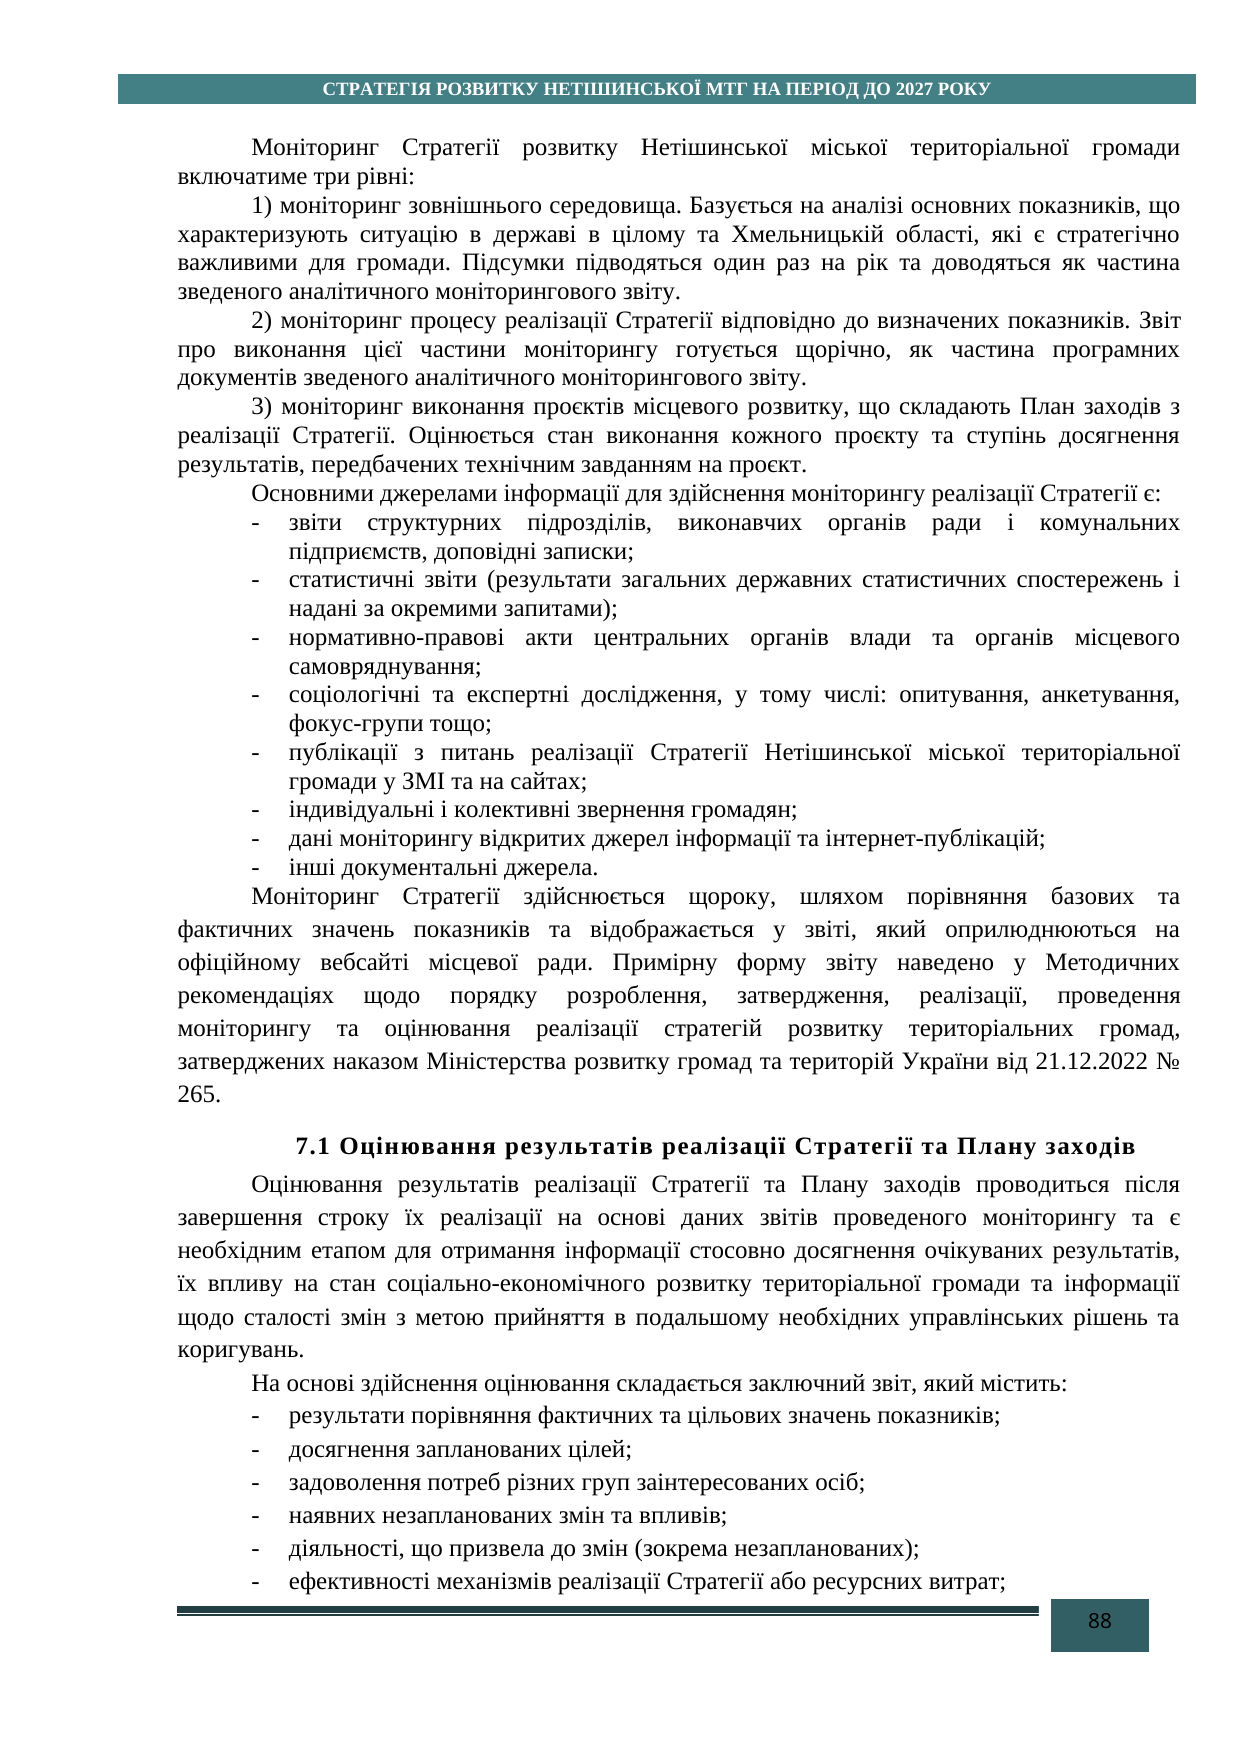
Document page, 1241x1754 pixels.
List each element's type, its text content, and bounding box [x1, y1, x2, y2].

list результати порівняння фактичних та цільових значень показників; [251, 1401, 1181, 1429]
list моніторинг зовнішнього середовища. Базується на аналізі основних показників, що характеризують ситуацію в державі в цілому та Хмельницькій області, які є стратегічно важливими для громади. Підсумки підводяться один раз на рік та доводяться як частина зведеного аналітичного моніторингового звіту. [177, 190, 1181, 305]
list нормативно-правові акти центральних органів влади та органів місцевого самовряднування; [251, 622, 1181, 679]
list звіти структурних підрозділів, виконавчих органів ради і комунальних підприємств, доповідні записки; [251, 507, 1181, 564]
list індивідуальні і колективні звернення громадян; [251, 794, 1181, 823]
list Основними джерелами інформації для здійснення моніторингу реалізації Стратегії є: [251, 478, 1181, 507]
list задоволення потреб різних груп заінтересованих осіб; [251, 1467, 1181, 1495]
text На основі здійснення оцінювання складається заключний звіт, який містить: [177, 1368, 1181, 1396]
list статистичні звіти (результати загальних державних статистичних спостережень і надані за окремими запитами); [251, 564, 1181, 622]
list моніторинг виконання проєктів місцевого розвитку, що складають План заходів з реалізації Стратегії. Оцінюється стан виконання кожного проєкту та ступінь досягнення результатів, передбачених технічним завданням на проєкт. [177, 391, 1181, 478]
list соціологічні та експертні дослідження, у тому числі: опитування, анкетування, фокус-групи тощо; [251, 679, 1181, 737]
text Моніторинг Стратегії розвитку Нетішинської міської територіальної громади включатиме три рівні: [177, 132, 1181, 190]
list діяльності, що призвела до змін (зокрема незапланованих); [251, 1533, 1181, 1561]
list ефективності механізмів реалізації Стратегії або ресурсних витрат; [251, 1566, 1181, 1594]
text Оцінювання результатів реалізації Стратегії та Плану заходів проводиться після завершення строку їх реалізації на основі даних звітів проведеного моніторингу та є необхідним етапом для отримання інформації стосовно досягнення очікуваних результатів, їх впливу на стан соціально-економічного розвитку територіальної громади та інформації щодо сталості змін з метою прийняття в подальшому необхідних управлінських рішень та коригувань. [177, 1169, 1181, 1363]
text Моніторинг Стратегії здійснюється щороку, шляхом порівняння базових та фактичних значень показників та відображається у звіті, який оприлюднюються на офіційному вебсайті місцевої ради. Примірну форму звіту наведено у Методичних рекомендаціях щодо порядку розроблення, затвердження, реалізації, проведення моніторингу та оцінювання реалізації стратегій розвитку територіальних громад, затверджених наказом Міністерства розвитку громад та територій України від 21.12.2022 № 265. [177, 881, 1181, 1108]
list наявних незапланованих змін та впливів; [251, 1500, 1181, 1528]
list дані моніторингу відкритих джерел інформації та інтернет-публікацій; [251, 823, 1181, 852]
text 7.1 Оцінювання результатів реалізації Стратегії та Плану заходів [177, 1131, 1181, 1160]
list досягнення запланованих цілей; [251, 1434, 1181, 1462]
list інші документальні джерела. [251, 852, 1181, 881]
list моніторинг процесу реалізації Стратегії відповідно до визначених показників. Звіт про виконання цієї частини моніторингу готується щорічно, як частина програмних документів зведеного аналітичного моніторингового звіту. [177, 305, 1181, 391]
list публікації з питань реалізації Стратегії Нетішинської міської територіальної громади у ЗМІ та на сайтах; [251, 737, 1181, 794]
